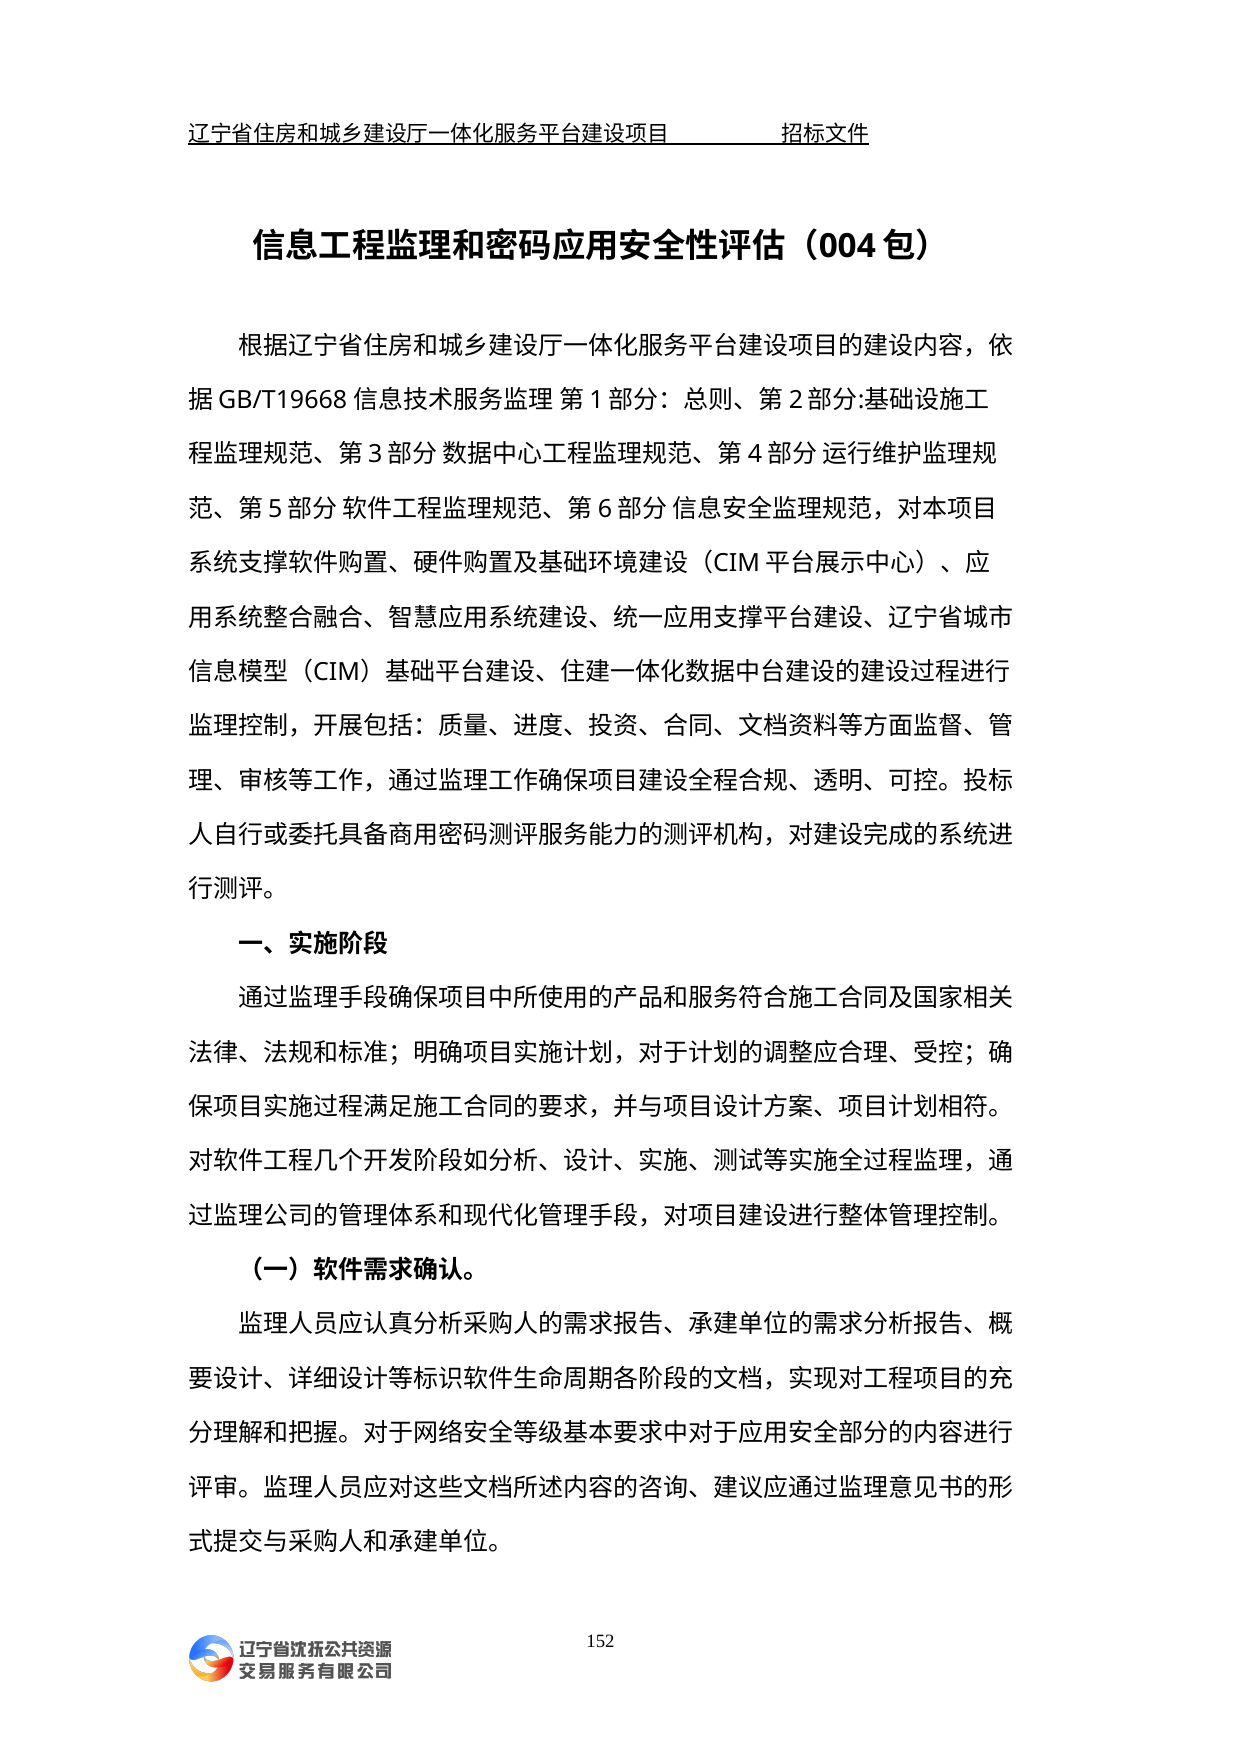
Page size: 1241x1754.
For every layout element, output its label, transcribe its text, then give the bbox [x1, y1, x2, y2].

text 一、实施阶段 [188, 923, 1013, 959]
text 根据辽宁省住房和城乡建设厅一体化服务平台建设项目的建设内容，依据GB/T19668 信息技术服务监理 第1部分：总则、第2部分:基础设施工程监理规范、第3部分 数据中心工程监理规范、第4部分 运行维护监理规范、第5部分 软件工程监理规范、第6部分 信息安全监理规范，对本项目系统支撑软件购置、硬件购置及基础环境建设（CIM平台展示中心）、应用系统整合融合、智慧应用系统建设、统一应用支撑平台建设、辽宁省城市信息模型（CIM）基础平台建设、住建一体化数据中台建设的建设过程进行监理控制，开展包括：质量、进度、投资、合同、文档资料等方面监督、管理、审核等工作，通过监理工作确保项目建设全程合规、透明、可控。投标人自行或委托具备商用密码测评服务能力的测评机构，对建设完成的系统进行测评。 [188, 325, 1013, 905]
picture [187, 1633, 398, 1683]
text 通过监理手段确保项目中所使用的产品和服务符合施工合同及国家相关法律、法规和标准；明确项目实施计划，对于计划的调整应合理、受控；确保项目实施过程满足施工合同的要求，并与项目设计方案、项目计划相符。对软件工程几个开发阶段如分析、设计、实施、测试等实施全过程监理，通过监理公司的管理体系和现代化管理手段，对项目建设进行整体管理控制。 [188, 978, 1013, 1231]
text 监理人员应认真分析采购人的需求报告、承建单位的需求分析报告、概要设计、详细设计等标识软件生命周期各阶段的文档，实现对工程项目的充分理解和把握。对于网络安全等级基本要求中对于应用安全部分的内容进行评审。监理人员应对这些文档所述内容的咨询、建议应通过监理意见书的形式提交与采购人和承建单位。 [188, 1304, 1013, 1558]
list 软件需求确认。 [188, 1249, 1013, 1286]
subtitle 信息工程监理和密码应用安全性评估（004包） [188, 209, 1013, 276]
